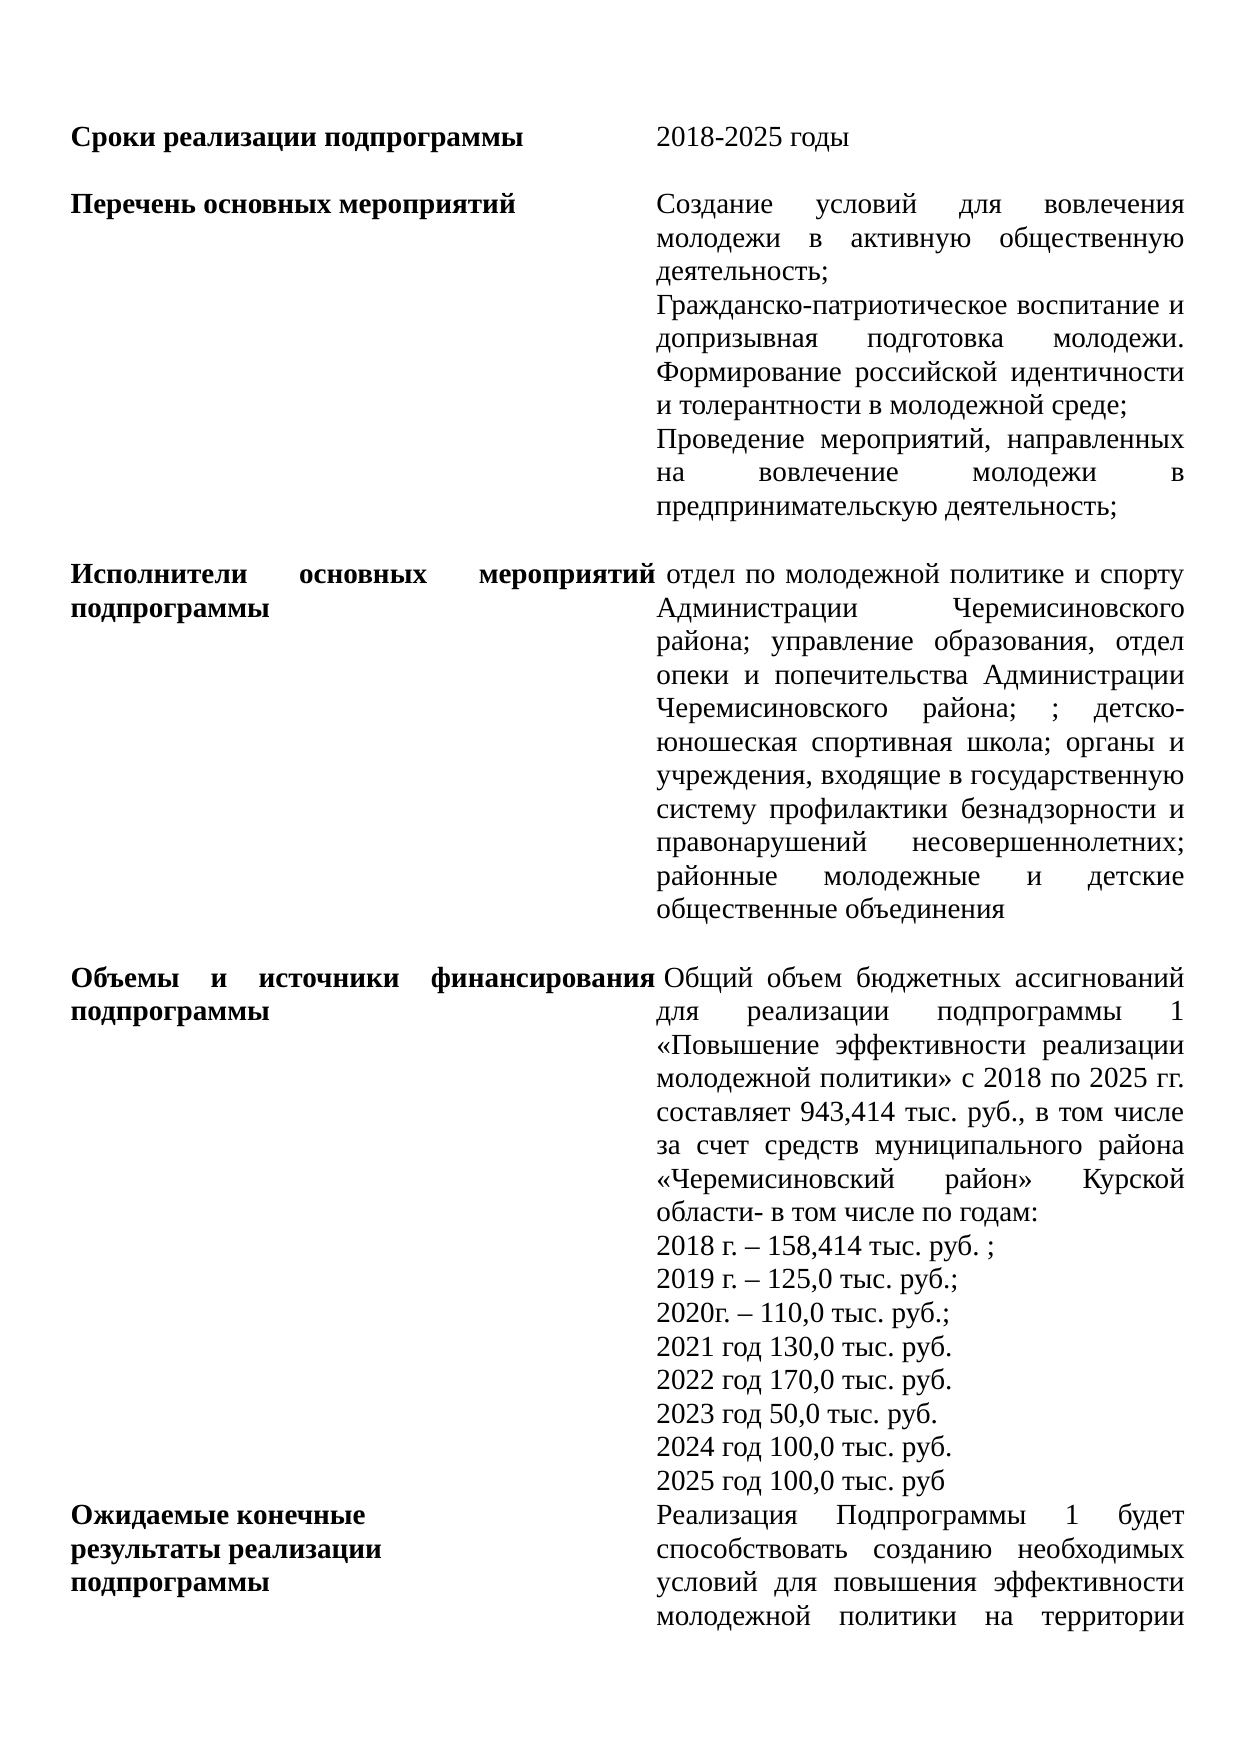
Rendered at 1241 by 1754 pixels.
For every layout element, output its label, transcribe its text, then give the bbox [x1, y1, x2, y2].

table_cell Исполнители основных мероприятий подпрограммы [70, 556, 655, 925]
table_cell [70, 1498, 655, 1632]
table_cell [656, 119, 1184, 555]
table_cell Объемы и источники финансирования подпрограммы [70, 926, 655, 1496]
table_cell Общий объем бюджетных ассигнований для реализации подпрограммы 1 «Повышение эффективности реализации молодежной политики» с 2018 по 2025 гг. составляет 943,414 тыс. руб., в том числе за счет средств муниципального района «Черемисиновский район» Курской области- в том числе по годам: 2018 г. – 158,414 тыс. руб. ; 2019 г. – 125,0 тыс. руб.; 2020г. – 110,0 тыс. руб.; 2021 год 130,0 тыс. руб. 2022 год 170,0 тыс. руб. 2023 год 50,0 тыс. руб. 2024 год 100,0 тыс. руб. 2025 год 100,0 тыс. руб [656, 926, 1184, 1496]
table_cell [70, 119, 655, 555]
table_cell отдел по молодежной политике и спорту Администрации Черемисиновского района; управление образования, отдел опеки и попечительства Администрации Черемисиновского района; ; детско-юношеская спортивная школа; органы и учреждения, входящие в государственную систему профилактики безнадзорности и правонарушений несовершеннолетних; районные молодежные и детские общественные объединения [656, 556, 1184, 925]
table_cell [656, 1498, 1184, 1632]
